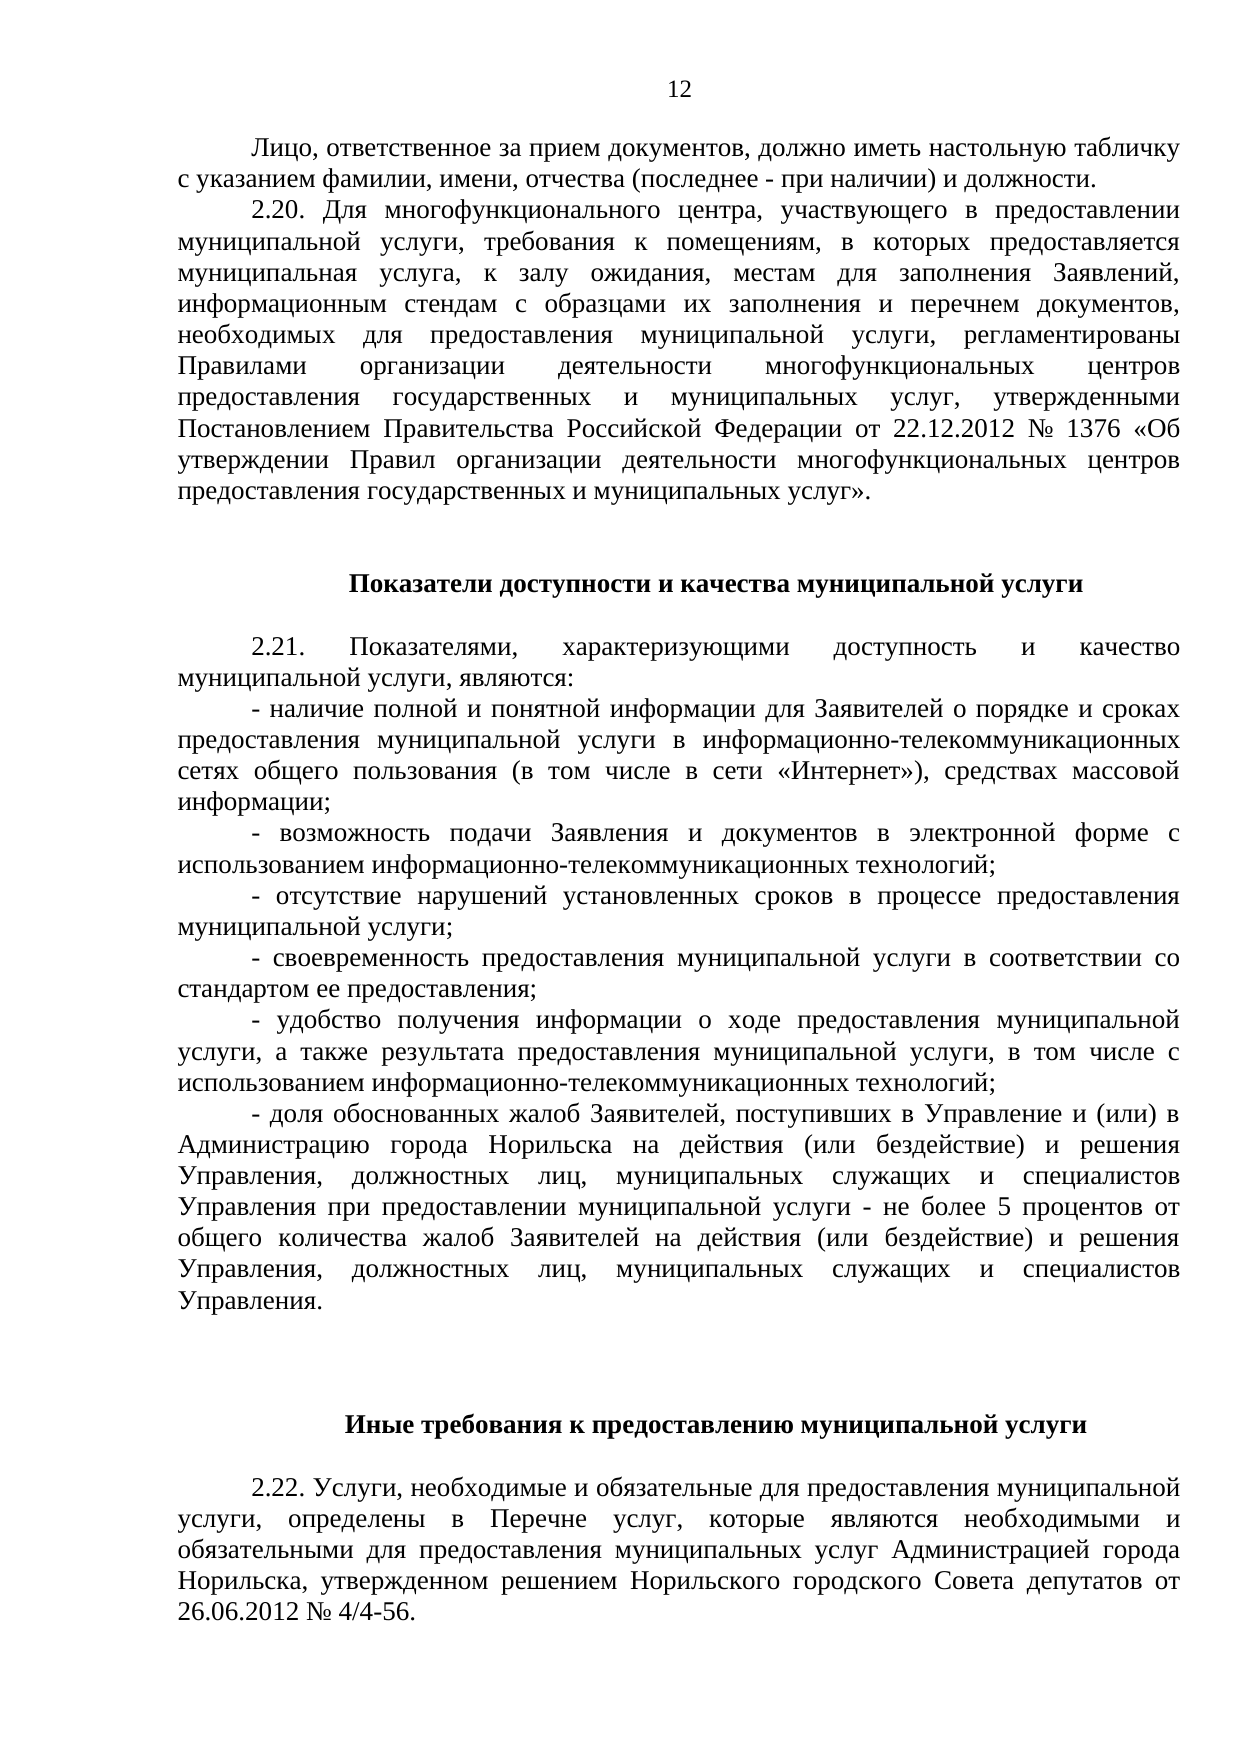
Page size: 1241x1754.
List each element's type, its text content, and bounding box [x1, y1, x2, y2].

text - отсутствие нарушений установленных сроков в процессе предоставления муниципальной услуги; [177, 879, 1181, 941]
text - возможность подачи Заявления и документов в электронной форме с использованием информационно-телекоммуникационных технологий; [177, 817, 1181, 879]
text - удобство получения информации о ходе предоставления муниципальной услуги, а также результата предоставления муниципальной услуги, в том числе с использованием информационно-телекоммуникационных технологий; [177, 1003, 1181, 1097]
text 2.20. Для многофункционального центра, участвующего в предоставлении муниципальной услуги, требования к помещениям, в которых предоставляется муниципальная услуга, к залу ожидания, местам для заполнения Заявлений, информационным стендам с образцами их заполнения и перечнем документов, необходимых для предоставления муниципальной услуги, регламентированы Правилами организации деятельности многофункциональных центров предоставления государственных и муниципальных услуг, утвержденными Постановлением Правительства Российской Федерации от 22.12.2012 № 1376 «Об утверждении Правил организации деятельности многофункциональных центров предоставления государственных и муниципальных услуг». [177, 194, 1181, 505]
text Лицо, ответственное за прием документов, должно иметь настольную табличку с указанием фамилии, имени, отчества (последнее - при наличии) и должности. [177, 131, 1181, 194]
text Иные требования к предоставлению муниципальной услуги [177, 1408, 1181, 1439]
text Показатели доступности и качества муниципальной услуги [177, 567, 1181, 598]
text 2.21. Показателями, характеризующими доступность и качество муниципальной услуги, являются: [177, 630, 1181, 692]
text - доля обоснованных жалоб Заявителей, поступивших в Управление и (или) в Администрацию города Норильска на действия (или бездействие) и решения Управления, должностных лиц, муниципальных служащих и специалистов Управления при предоставлении муниципальной услуги - не более 5 процентов от общего количества жалоб Заявителей на действия (или бездействие) и решения Управления, должностных лиц, муниципальных служащих и специалистов Управления. [177, 1097, 1181, 1315]
text 2.22. Услуги, необходимые и обязательные для предоставления муниципальной услуги, определены в Перечне услуг, которые являются необходимыми и обязательными для предоставления муниципальных услуг Администрацией города Норильска, утвержденном решением Норильского городского Совета депутатов от 26.06.2012 № 4/4-56. [177, 1471, 1181, 1626]
text - наличие полной и понятной информации для Заявителей о порядке и сроках предоставления муниципальной услуги в информационно-телекоммуникационных сетях общего пользования (в том числе в сети «Интернет»), средствах массовой информации; [177, 692, 1181, 817]
text - своевременность предоставления муниципальной услуги в соответствии со стандартом ее предоставления; [177, 941, 1181, 1003]
